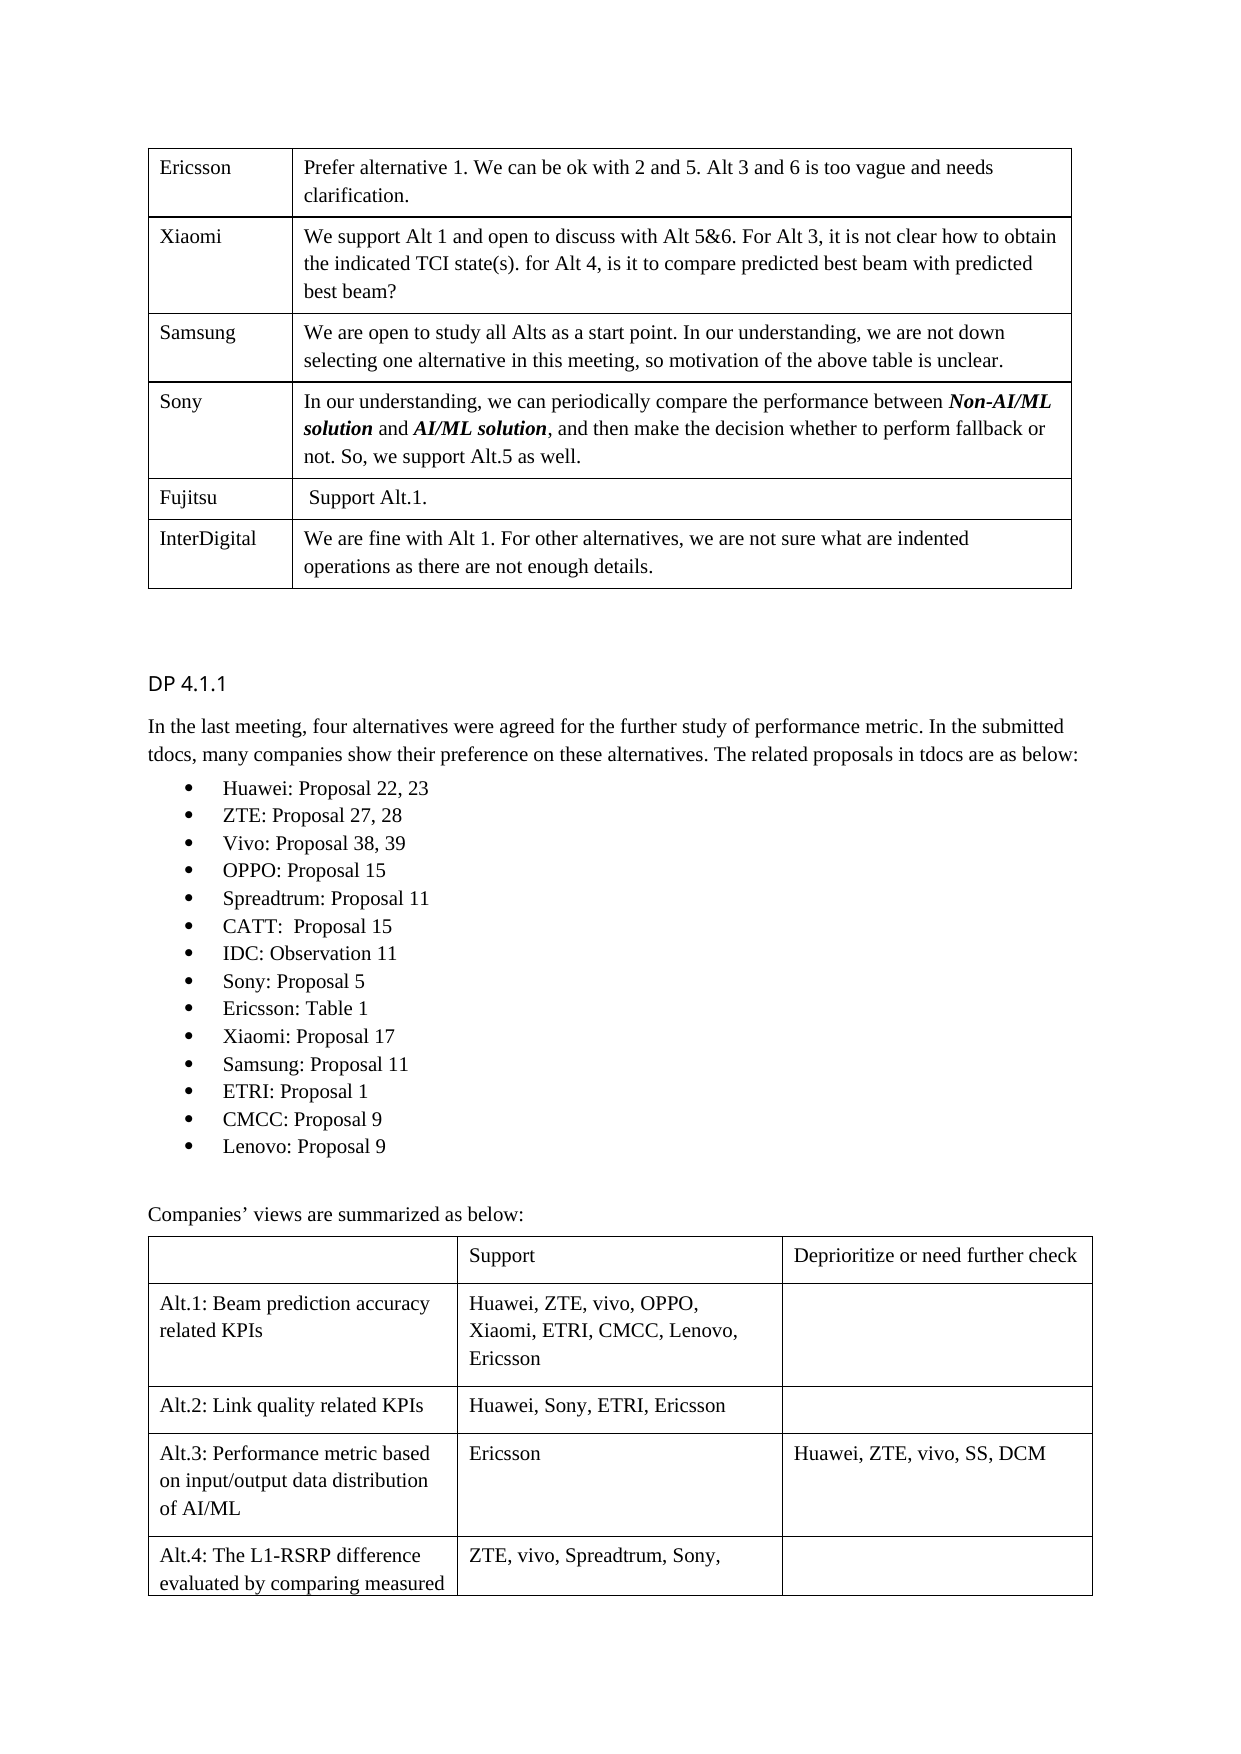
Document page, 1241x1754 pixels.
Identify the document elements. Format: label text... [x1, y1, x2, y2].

text In the last meeting, four alternatives were agreed for the further study of performance metric. In the submitted tdocs, many companies show their preference on these alternatives. The related proposals in tdocs are as below: [148, 714, 1093, 766]
table_header Deprioritize or need further check [783, 1237, 1092, 1283]
table_cell Fujitsu [149, 479, 292, 519]
table_cell Support Alt.1. [293, 479, 1071, 519]
list Ericsson: Table 1 [185, 996, 1093, 1020]
table_cell Ericsson [458, 1434, 782, 1536]
table_cell In our understanding, we can periodically compare the performance between Non-AI/ML solution and AI/ML solution, and then make the decision whether to perform fallback or not. So, we support Alt.5 as well. [293, 383, 1071, 478]
table_cell [783, 1537, 1092, 1595]
table_cell We are open to study all Alts as a start point. In our understanding, we are not down selecting one alternative in this meeting, so motivation of the above table is unclear. [293, 314, 1071, 381]
list Lenovo: Proposal 9 [185, 1134, 1093, 1158]
table_cell We support Alt 1 and open to discuss with Alt 5&6. For Alt 3, it is not clear how to obtain the indicated TCI state(s). for Alt 4, is it to compare predicted best beam with predicted best beam? [293, 218, 1071, 313]
list OPPO: Proposal 15 [185, 858, 1093, 882]
table_cell Huawei, ZTE, vivo, SS, DCM [783, 1434, 1092, 1536]
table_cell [458, 1537, 782, 1595]
table_cell Sony [149, 383, 292, 478]
list ZTE: Proposal 27, 28 [185, 803, 1093, 827]
table_cell Ericsson [149, 149, 292, 216]
list CMCC: Proposal 9 [185, 1107, 1093, 1131]
subtitle DP 4.1.1 [148, 669, 1093, 697]
text Companies’ views are summarized as below: [148, 1202, 1093, 1226]
table_cell Huawei, Sony, ETRI, Ericsson [458, 1387, 782, 1433]
list Sony: Proposal 5 [185, 969, 1093, 993]
list Xiaomi: Proposal 17 [185, 1024, 1093, 1048]
list Vivo: Proposal 38, 39 [185, 831, 1093, 855]
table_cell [149, 1537, 457, 1595]
table_cell Xiaomi [149, 218, 292, 313]
list Huawei: Proposal 22, 23 [185, 776, 1093, 799]
table_cell InterDigital [149, 520, 292, 588]
list CATT: Proposal 15 [185, 913, 1093, 938]
table_cell Alt.1: Beam prediction accuracy related KPIs [149, 1284, 457, 1386]
list Samsung: Proposal 11 [185, 1052, 1093, 1076]
table_cell Huawei, ZTE, vivo, OPPO, Xiaomi, ETRI, CMCC, Lenovo, Ericsson [458, 1284, 782, 1386]
table_cell Alt.2: Link quality related KPIs [149, 1387, 457, 1433]
list Spreadtrum: Proposal 11 [185, 886, 1093, 910]
table_cell Alt.3: Performance metric based on input/output data distribution of AI/ML [149, 1434, 457, 1536]
table_header [149, 1237, 457, 1283]
table_cell Samsung [149, 314, 292, 381]
table_cell We are fine with Alt 1. For other alternatives, we are not sure what are indented operations as there are not enough details. [293, 520, 1071, 588]
table_cell Prefer alternative 1. We can be ok with 2 and 5. Alt 3 and 6 is too vague and needs clarification. [293, 149, 1071, 216]
table_header Support [458, 1237, 782, 1283]
list IDC: Observation 11 [185, 941, 1093, 965]
table_cell [783, 1387, 1092, 1433]
table_cell [783, 1284, 1092, 1386]
list ETRI: Proposal 1 [185, 1079, 1093, 1103]
